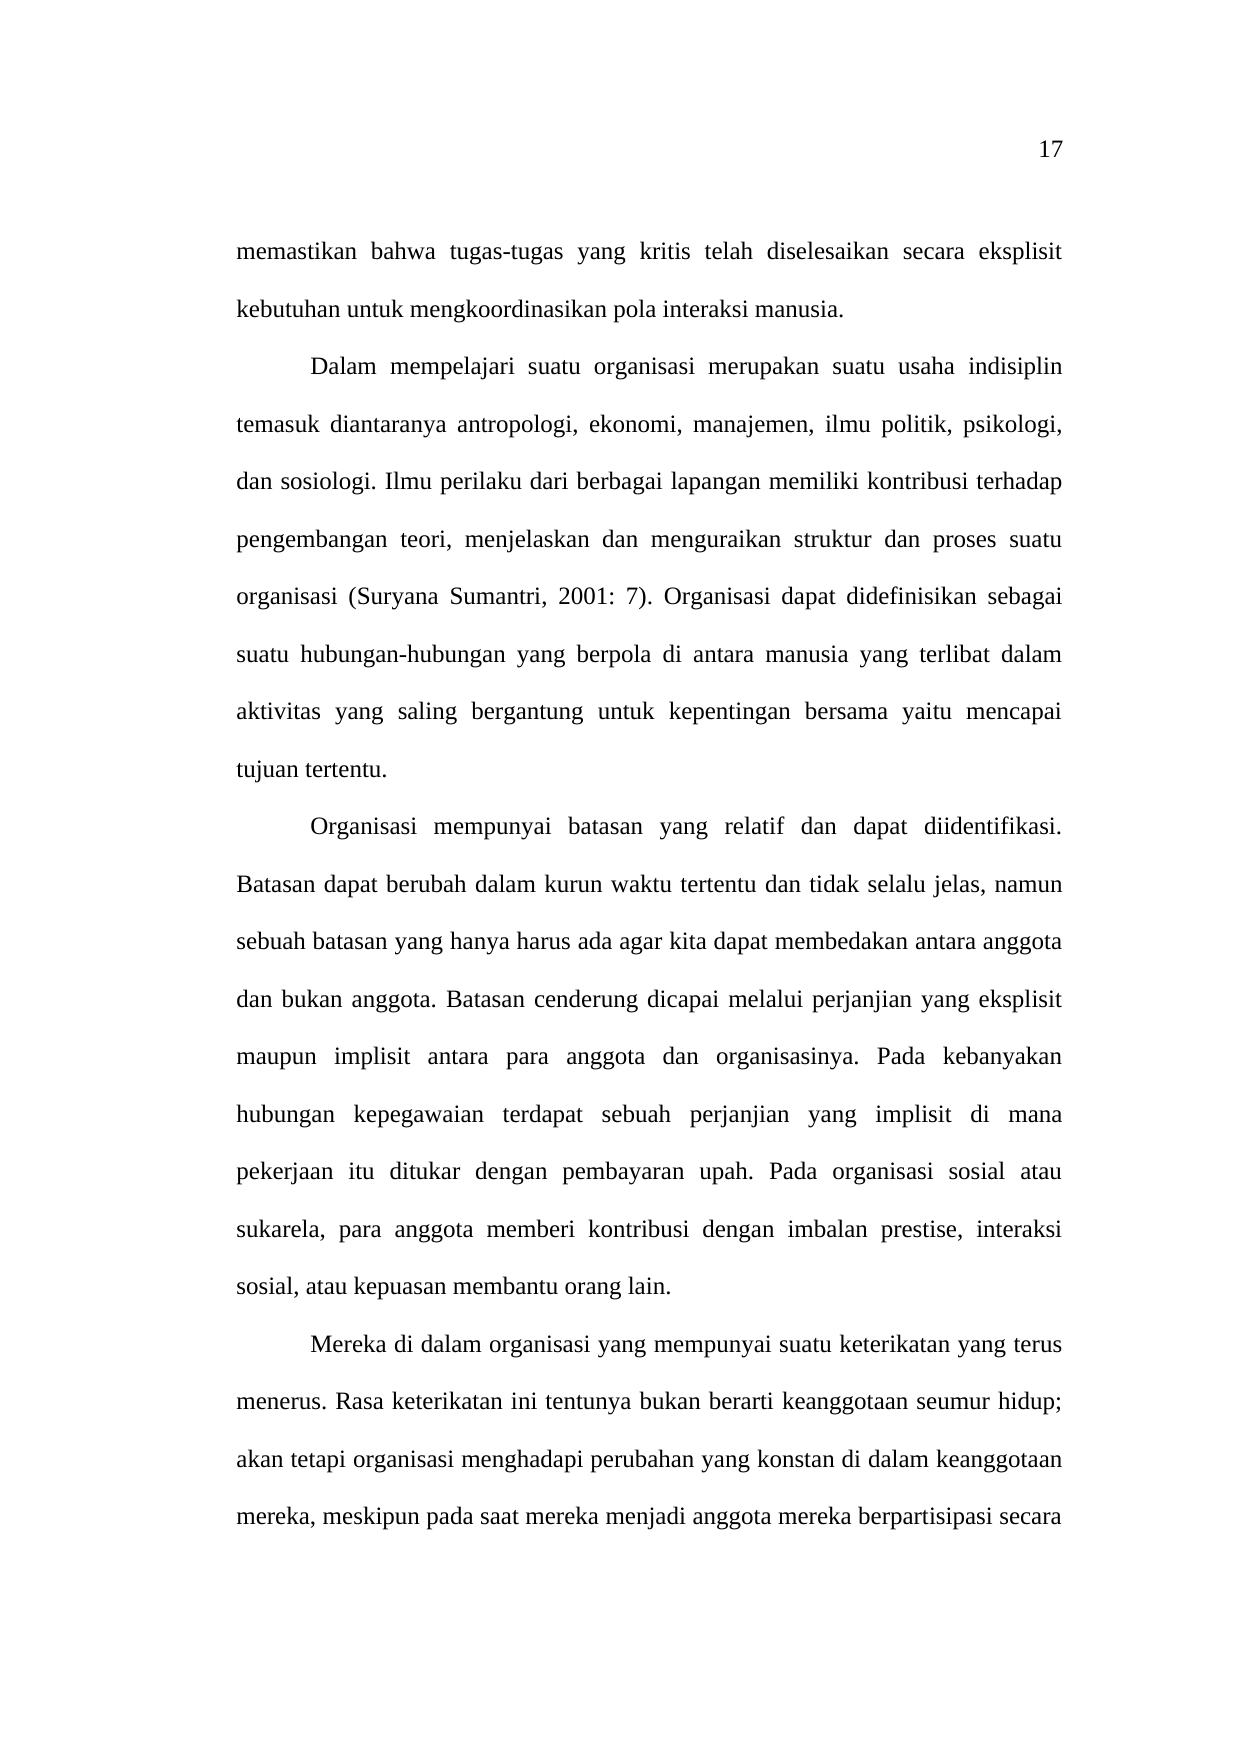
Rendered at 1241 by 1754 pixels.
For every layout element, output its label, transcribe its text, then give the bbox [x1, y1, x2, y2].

text Dalam mempelajari suatu organisasi merupakan suatu usaha indisiplin temasuk diantaranya antropologi, ekonomi, manajemen, ilmu politik, psikologi, dan sosiologi. Ilmu perilaku dari berbagai lapangan memiliki kontribusi terhadap pengembangan teori, menjelaskan dan menguraikan struktur dan proses suatu organisasi (Suryana Sumantri, 2001: 7). Organisasi dapat didefinisikan sebagai suatu hubungan-hubungan yang berpola di antara manusia yang terlibat dalam aktivitas yang saling bergantung untuk kepentingan bersama yaitu mencapai tujuan tertentu. [236, 351, 1063, 782]
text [236, 1329, 1063, 1530]
text Organisasi mempunyai batasan yang relatif dan dapat diidentifikasi. Batasan dapat berubah dalam kurun waktu tertentu dan tidak selalu jelas, namun sebuah batasan yang hanya harus ada agar kita dapat membedakan antara anggota dan bukan anggota. Batasan cenderung dicapai melalui perjanjian yang eksplisit maupun implisit antara para anggota dan organisasinya. Pada kebanyakan hubungan kepegawaian terdapat sebuah perjanjian yang implisit di mana pekerjaan itu ditukar dengan pembayaran upah. Pada organisasi sosial atau sukarela, para anggota memberi kontribusi dengan imbalan prestise, interaksi sosial, atau kepuasan membantu orang lain. [236, 811, 1063, 1300]
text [236, 236, 1063, 322]
